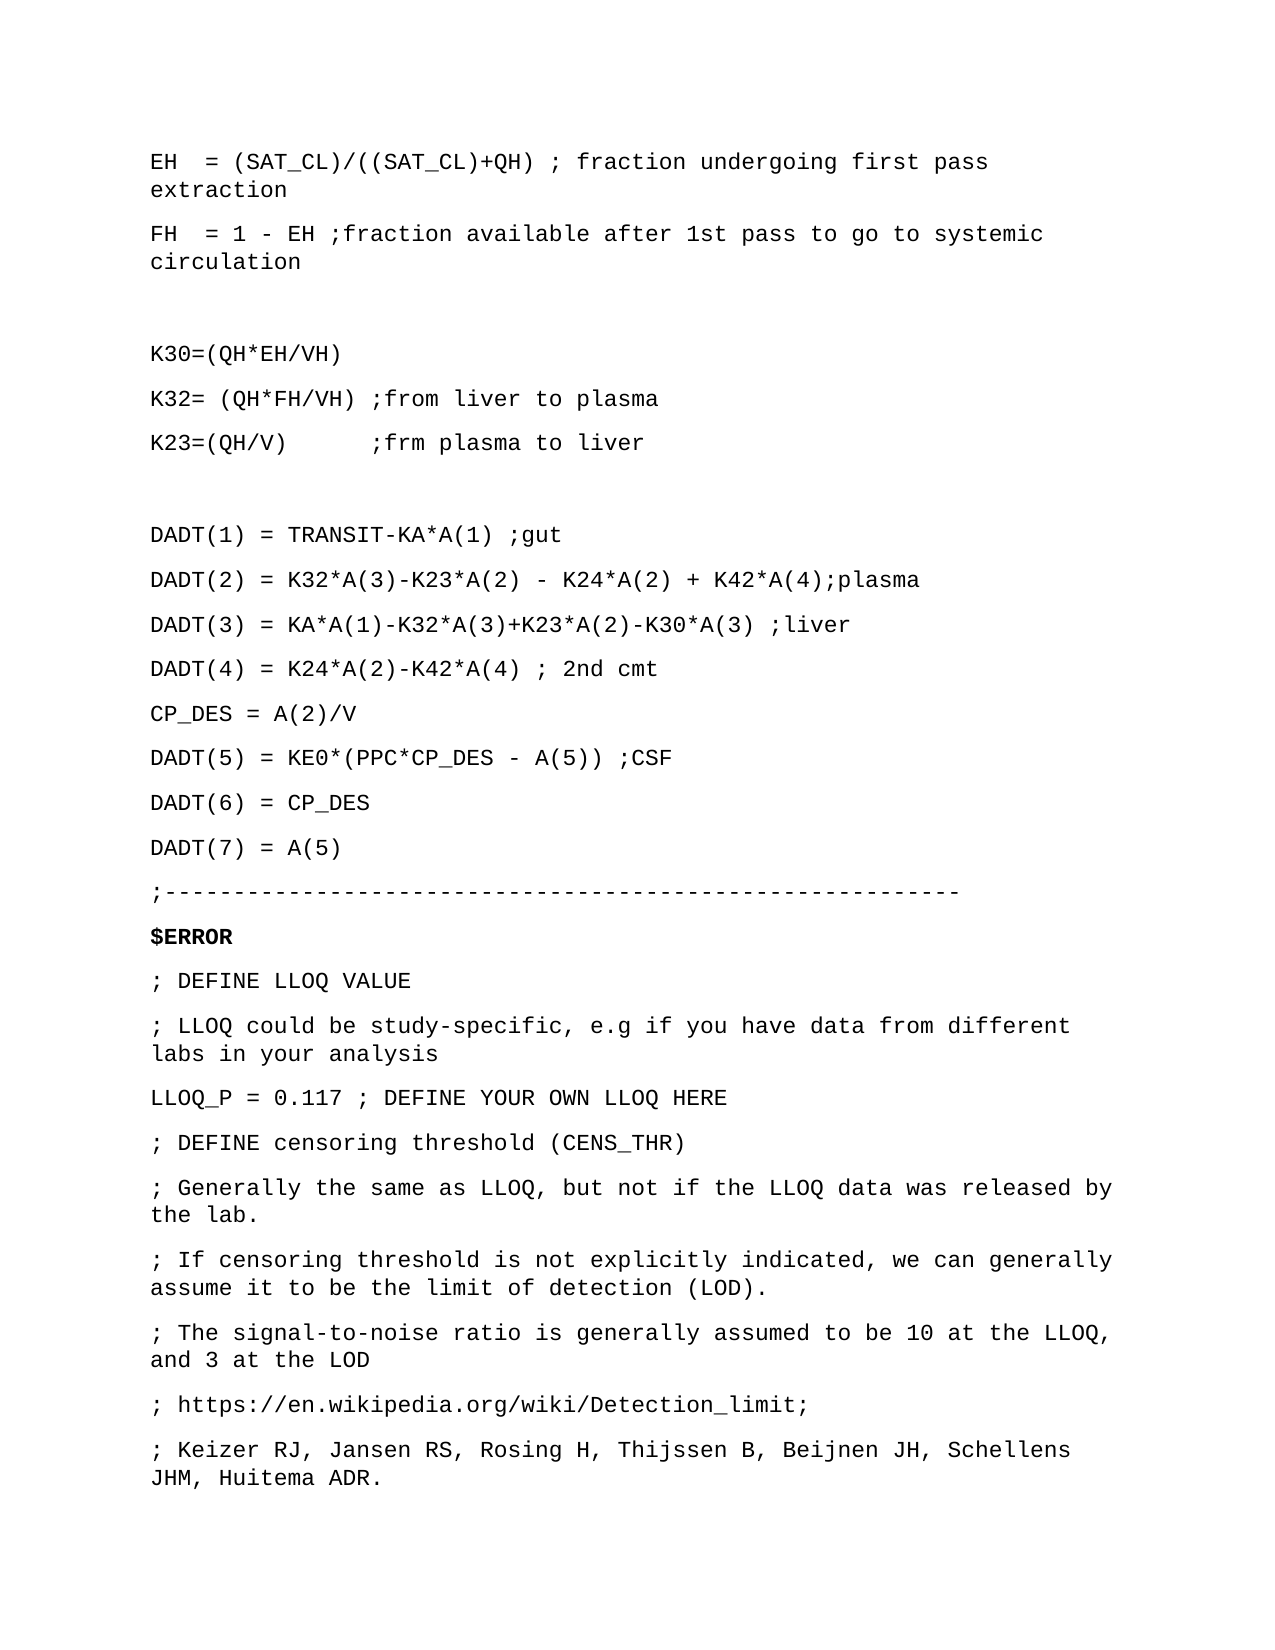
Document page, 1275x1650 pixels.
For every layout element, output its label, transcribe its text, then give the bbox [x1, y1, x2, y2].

text ;---------------------------------------------------------- [150, 881, 1125, 906]
text $ERROR [150, 925, 1125, 951]
text CP_DES = A(2)/V [150, 702, 1125, 728]
text ; DEFINE censoring threshold (CENS_THR) [150, 1131, 1125, 1157]
text ; Generally the same as LLOQ, but not if the LLOQ data was released by the lab. [150, 1176, 1125, 1230]
text K23=(QH/V) ;frm plasma to liver [150, 432, 1125, 457]
text ; The signal-to-noise ratio is generally assumed to be 10 at the LLOQ, and 3 at the LOD [150, 1321, 1125, 1375]
text DADT(4) = K24*A(2)-K42*A(4) ; 2nd cmt [150, 658, 1125, 683]
text DADT(5) = KE0*(PPC*CP_DES - A(5)) ;CSF [150, 747, 1125, 773]
text K30=(QH*EH/VH) [150, 342, 1125, 368]
text FH = 1 - EH ;fraction available after 1st pass to go to systemic circulation [150, 222, 1125, 276]
text ; Keizer RJ, Jansen RS, Rosing H, Thijssen B, Beijnen JH, Schellens JHM, Huitema ADR. [150, 1438, 1125, 1492]
text ; DEFINE LLOQ VALUE [150, 970, 1125, 996]
text ; If censoring threshold is not explicitly indicated, we can generally assume it to be the limit of detection (LOD). [150, 1248, 1125, 1302]
text ; LLOQ could be study-specific, e.g if you have data from different labs in your analysis [150, 1014, 1125, 1068]
text DADT(3) = KA*A(1)-K32*A(3)+K23*A(2)-K30*A(3) ;liver [150, 613, 1125, 639]
text K32= (QH*FH/VH) ;from liver to plasma [150, 387, 1125, 413]
text DADT(1) = TRANSIT-KA*A(1) ;gut [150, 524, 1125, 550]
text EH = (SAT_CL)/((SAT_CL)+QH) ; fraction undergoing first pass extraction [150, 150, 1125, 204]
text ; https://en.wikipedia.org/wiki/Detection_limit; [150, 1393, 1125, 1419]
text DADT(6) = CP_DES [150, 791, 1125, 817]
text DADT(2) = K32*A(3)-K23*A(2) - K24*A(2) + K42*A(4);plasma [150, 568, 1125, 594]
text DADT(7) = A(5) [150, 836, 1125, 862]
text LLOQ_P = 0.117 ; DEFINE YOUR OWN LLOQ HERE [150, 1087, 1125, 1113]
